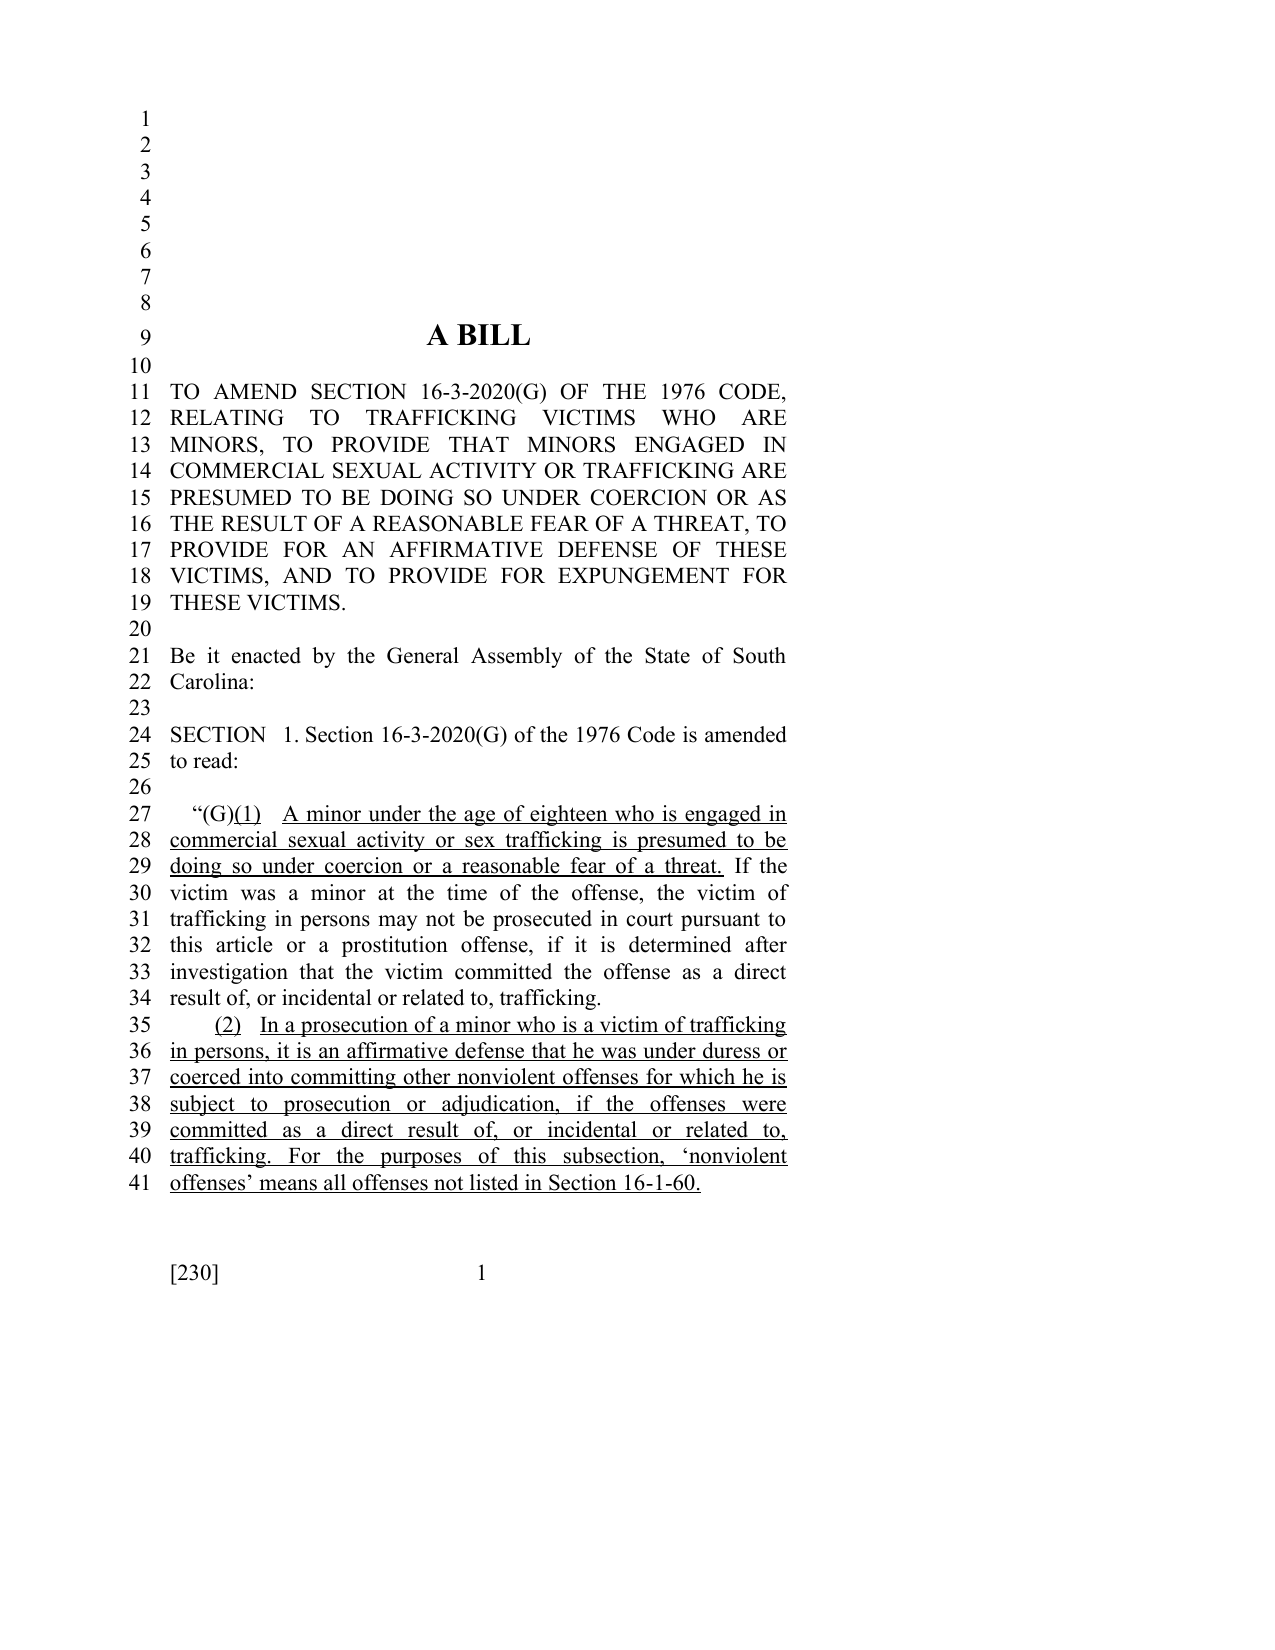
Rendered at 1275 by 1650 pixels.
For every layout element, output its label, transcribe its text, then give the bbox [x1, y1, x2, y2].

text “(G)(1) A minor under the age of eighteen who is engaged in commercial sexual activity or sex trafficking is presumed to be doing so under coercion or a reasonable fear of a threat. If the victim was a minor at the time of the offense, the victim of trafficking in persons may not be prosecuted in court pursuant to this article or a prostitution offense, if it is determined after investigation that the victim committed the offense as a direct result of, or incidental or related to, trafficking. [169, 800, 787, 849]
text A BILL [169, 316, 787, 352]
text Be it enacted by the General Assembly of the State of South Carolina: [169, 642, 787, 694]
text SECTION 1. Section 16-3-2020(G) of the 1976 Code is amended to read: [169, 721, 787, 773]
text TO AMEND SECTION 16-3-2020(G) OF THE 1976 CODE, RELATING TO TRAFFICKING VICTIMS WHO ARE MINORS, TO PROVIDE THAT MINORS ENGAGED IN COMMERCIAL SEXUAL ACTIVITY OR TRAFFICKING ARE PRESUMED TO BE DOING SO UNDER COERCION OR AS THE RESULT OF A REASONABLE FEAR OF A THREAT, TO PROVIDE FOR AN AFFIRMATIVE DEFENSE OF THESE VICTIMS, AND TO PROVIDE FOR EXPUNGEMENT FOR THESE VICTIMS. [169, 378, 787, 615]
text “(G)(1) A minor under the age of eighteen who is engaged in commercial sexual activity or sex trafficking is presumed to be doing so under coercion or a reasonable fear of a threat. If the victim was a minor at the time of the offense, the victim of trafficking in persons may not be prosecuted in court pursuant to this article or a prostitution offense, if it is determined after investigation that the victim committed the offense as a direct result of, or incidental or related to, trafficking. [169, 850, 787, 1011]
text (2) In a prosecution of a minor who is a victim of trafficking in persons, it is an affirmative defense that he was under duress or coerced into committing other nonviolent offenses for which he is subject to prosecution or adjudication, if the offenses were committed as a direct result of, or incidental or related to, trafficking. For the purposes of this subsection, ‘nonviolent offenses’ means all offenses not listed in Section 16-1-60. [169, 1011, 787, 1060]
